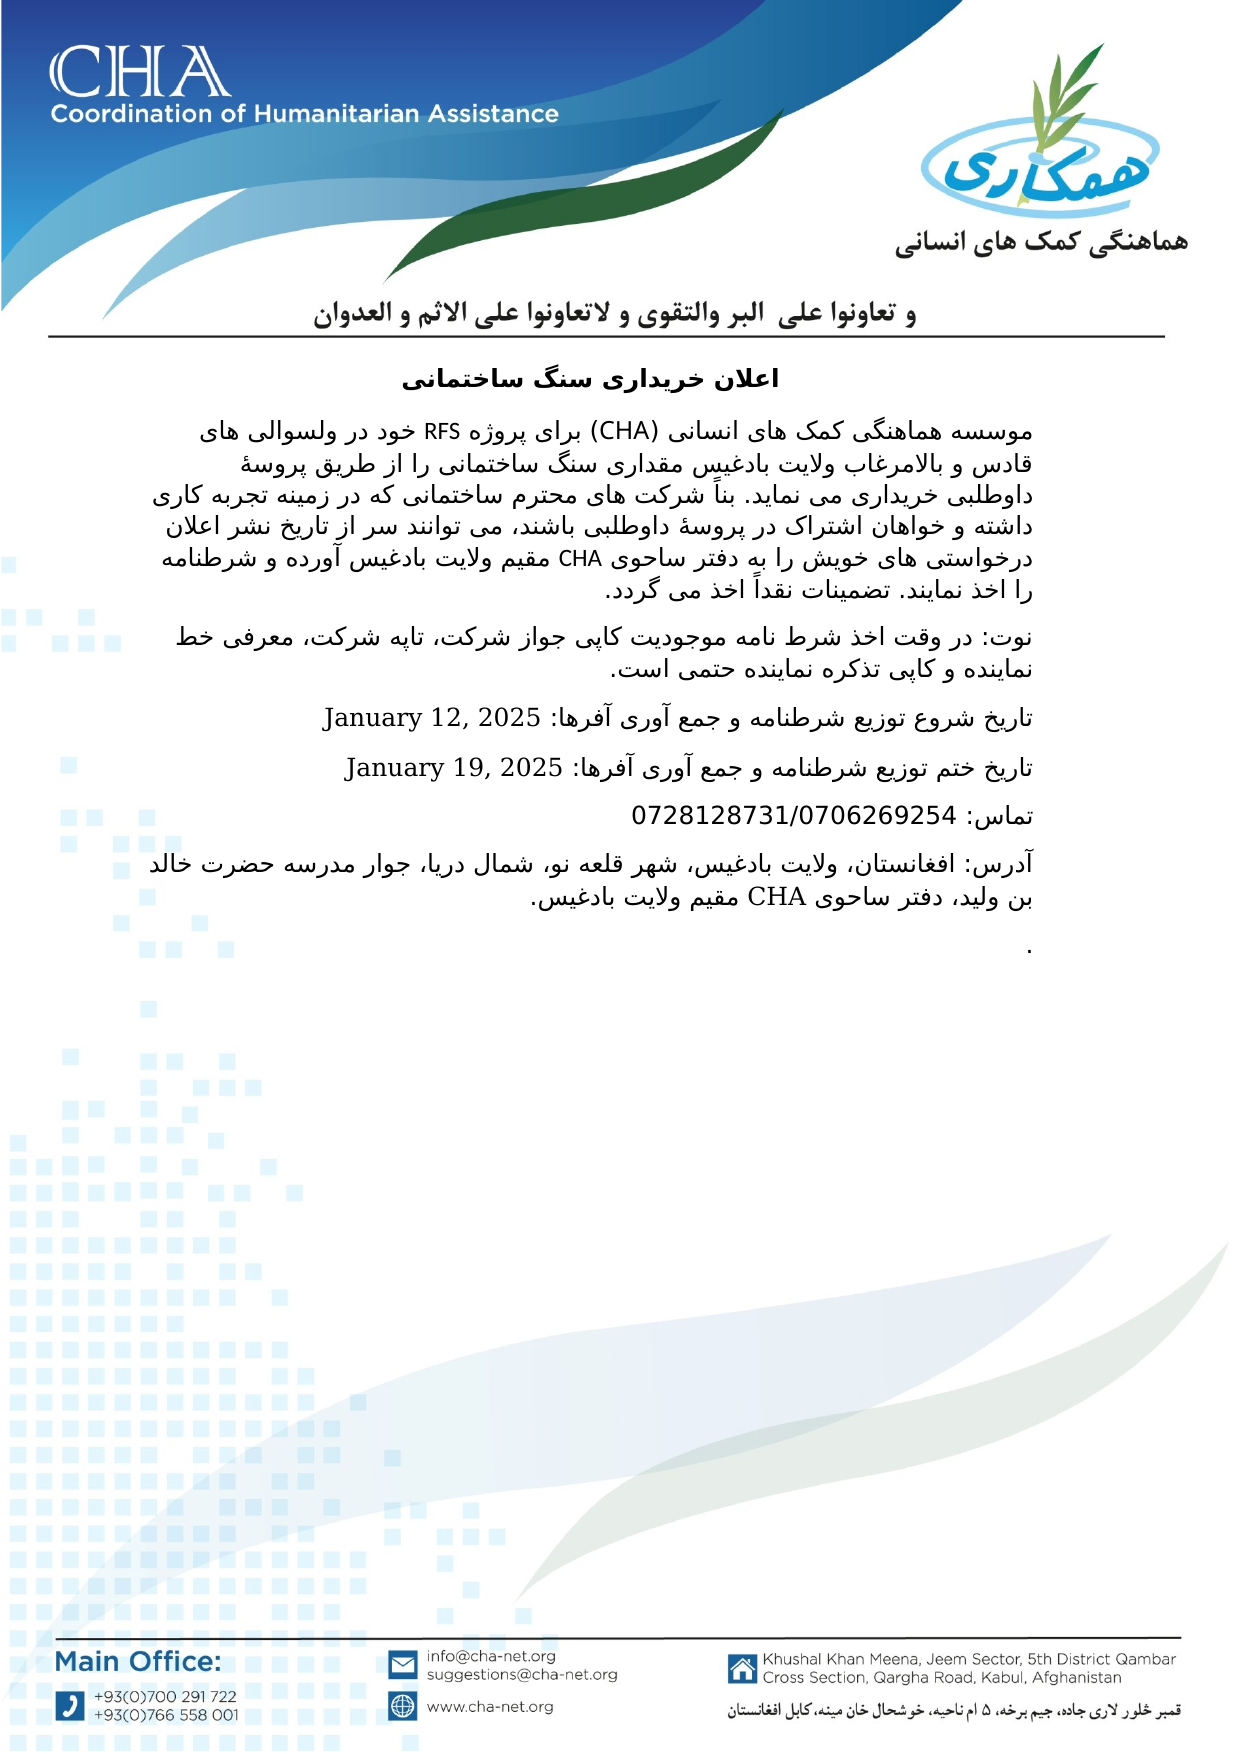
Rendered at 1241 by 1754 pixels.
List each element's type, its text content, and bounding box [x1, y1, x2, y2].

text موسسه هماهنگی کمک های انسانی (CHA) برای پروژه RFS خود در ولسوالی های قادس و بالامرغاب ولایت بادغیس مقداری سنگ ساختمانی را از طریق پروسۀ داوطلبی خریداری می نماید. بناً شرکت های محترم ساختمانی که در زمینه تجربه کاری داشته و خواهان اشتراک در پروسۀ داوطلبی باشند، می توانند سر از تاریخ نشر اعلان درخواستی های خویش را به دفتر ساحوی CHA مقیم ولایت بادغیس آورده و شرطنامه را اخذ نمایند. تضمینات نقداً اخذ می گردد. [148, 413, 1033, 604]
text اعلان خریداری سنگ ساختمانی [148, 365, 1033, 394]
text نوت: در وقت اخذ شرط نامه موجودیت کاپی جواز شرکت، تاپه شرکت، معرفی خط نماینده و کاپی تذکره نماینده حتمی است. [148, 623, 1033, 683]
text تاریخ شروع توزیع شرطنامه و جمع آوری آفرها: January 12, 2025 [148, 702, 1033, 732]
text . [148, 930, 1033, 959]
text تماس: 0728128731/0706269254 [148, 801, 1033, 830]
text آدرس: افغانستان، ولایت بادغیس، شهر قلعه نو، شمال دریا، جوار مدرسه حضرت خالد بن ولید، دفتر ساحوی CHA مقیم ولایت بادغیس. [148, 849, 1033, 911]
text تاریخ ختم توزیع شرطنامه و جمع آوری آفرها: January 19, 2025 [148, 751, 1033, 782]
picture [1, 0, 1238, 1751]
